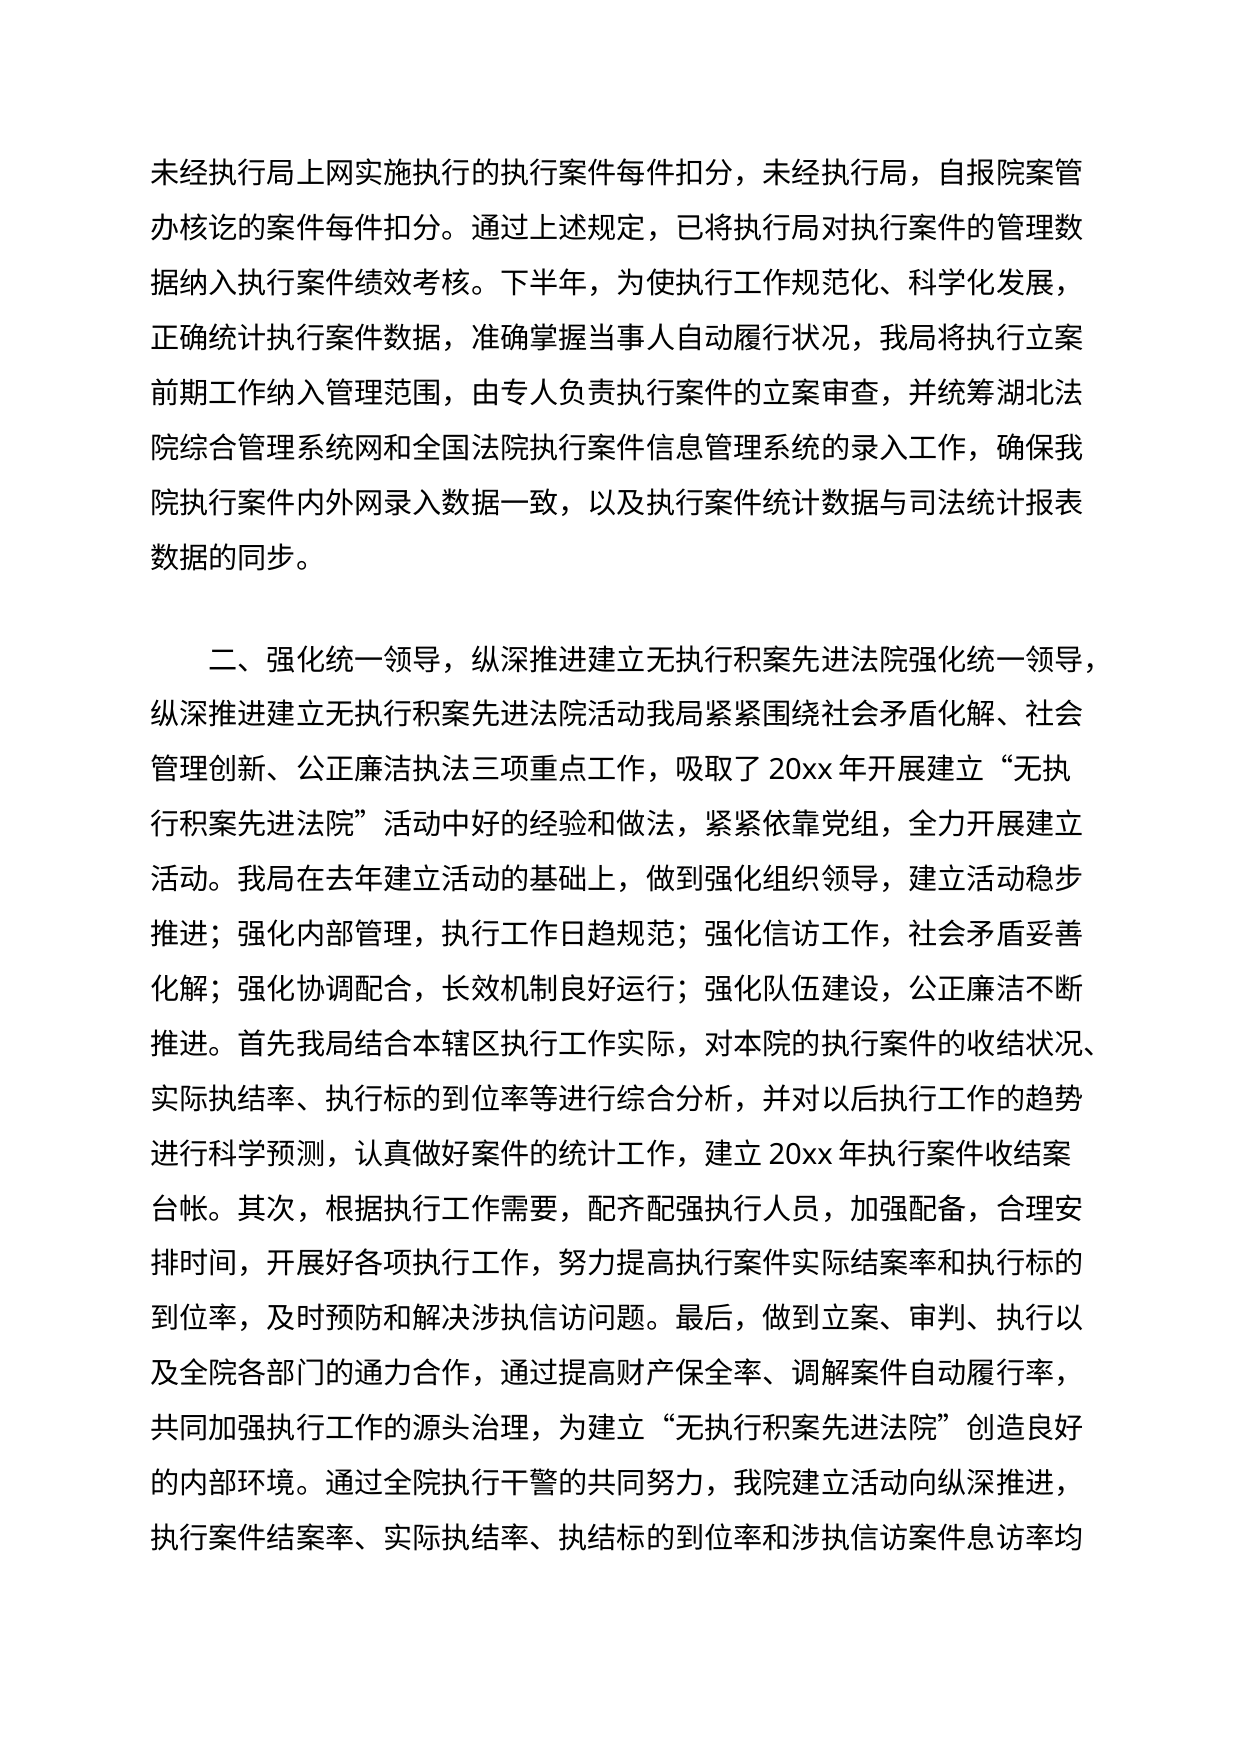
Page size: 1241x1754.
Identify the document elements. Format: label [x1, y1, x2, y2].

text [150, 636, 1090, 1557]
text [150, 150, 1090, 577]
